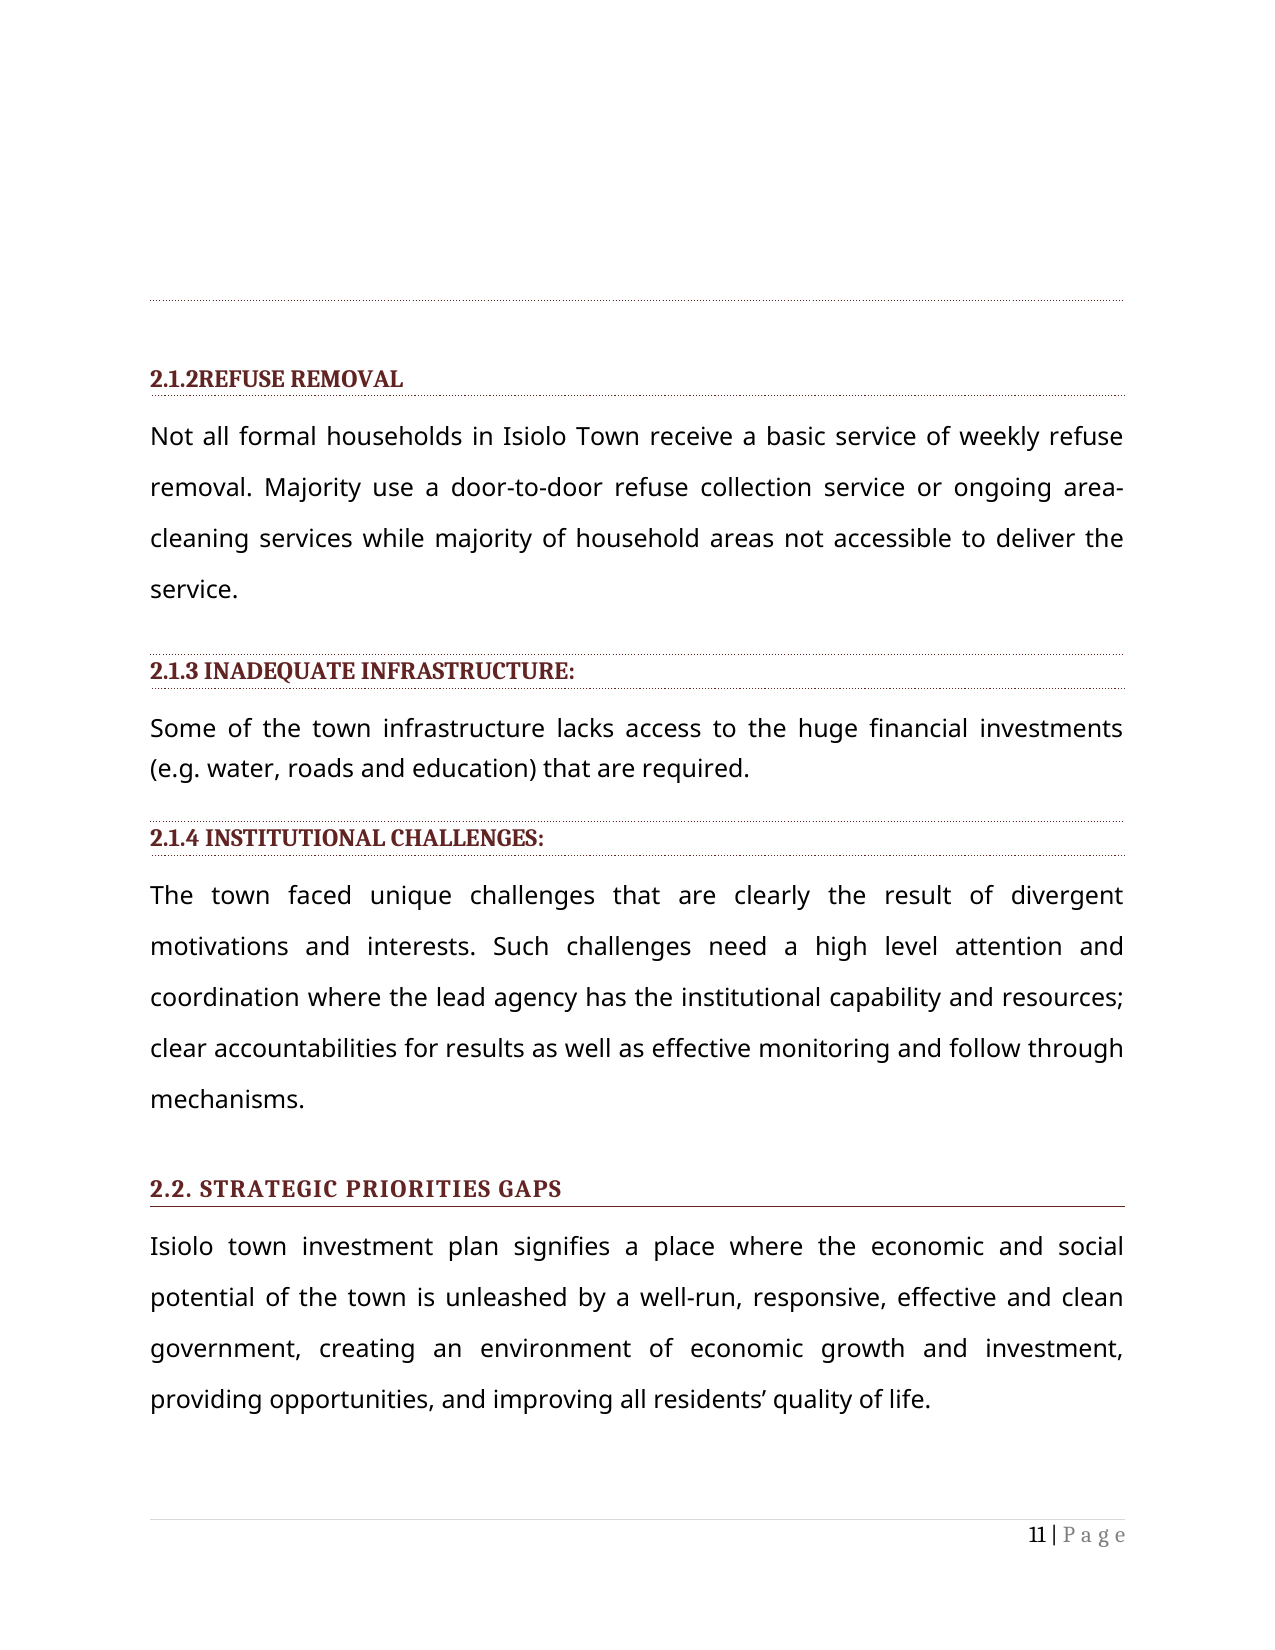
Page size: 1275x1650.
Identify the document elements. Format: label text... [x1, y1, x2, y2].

text Isiolo town investment plan signifies a place where the economic and social potential of the town is unleashed by a well-run, responsive, effective and clean government, creating an environment of economic growth and investment, providing opportunities, and improving all residents’ quality of life. [150, 1229, 1125, 1416]
subtitle 2.1.3 Inadequate Infrastructure: [150, 654, 1125, 689]
subtitle 2.2. Strategic Priorities Gaps [150, 1175, 1125, 1206]
text The town faced unique challenges that are clearly the result of divergent motivations and interests. Such challenges need a high level attention and coordination where the lead agency has the institutional capability and resources; clear accountabilities for results as well as effective monitoring and follow through mechanisms. [150, 878, 1125, 1116]
subtitle 2.1.2Refuse Removal [150, 361, 1125, 396]
subtitle 2.1.4 Institutional Challenges: [150, 821, 1125, 856]
text Some of the town infrastructure lacks access to the huge financial investments (e.g. water, roads and education) that are required. [150, 711, 1125, 784]
text Not all formal households in Isiolo Town receive a basic service of weekly refuse removal. Majority use a door-to-door refuse collection service or ongoing area-cleaning services while majority of household areas not accessible to deliver the service. [150, 418, 1125, 606]
